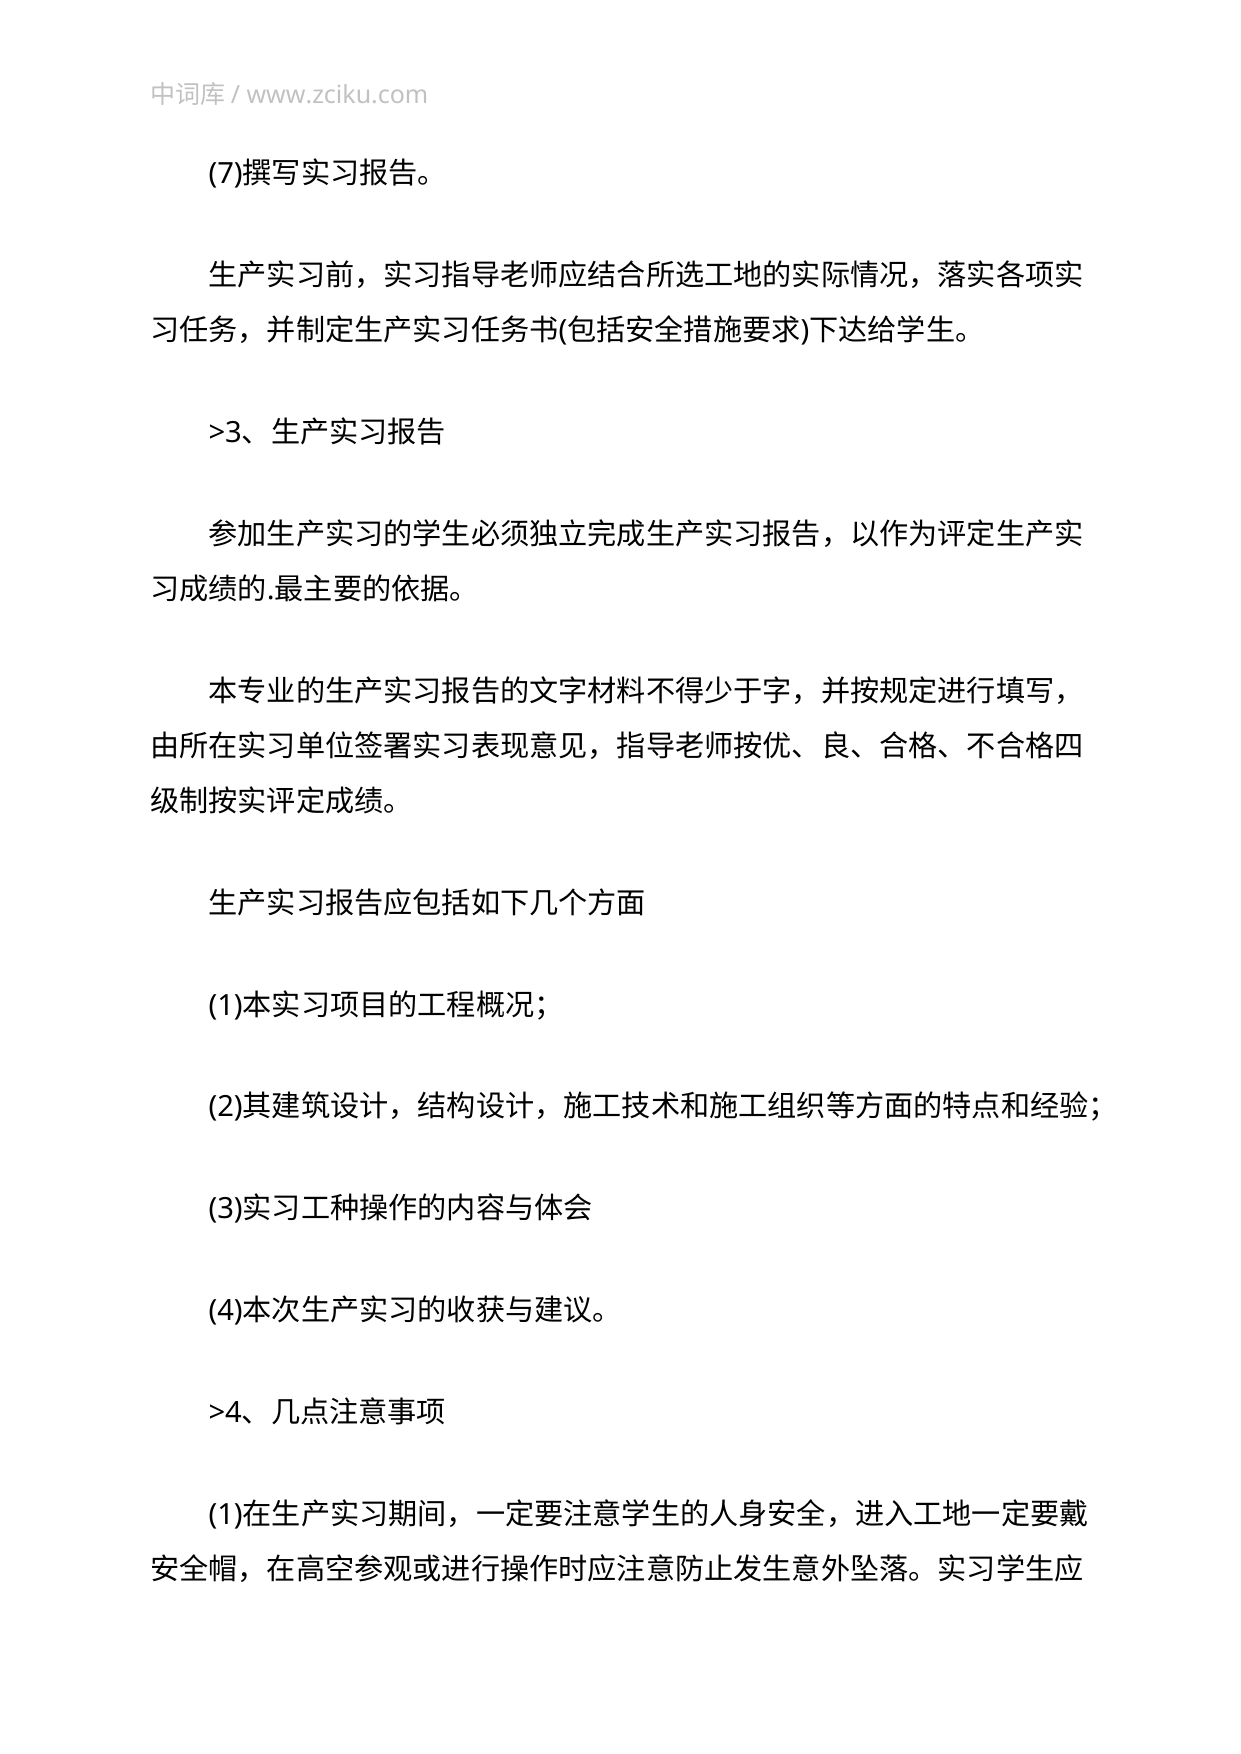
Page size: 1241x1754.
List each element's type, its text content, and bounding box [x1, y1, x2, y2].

text >3、生产实习报告 [150, 409, 1090, 451]
text (7)撰写实习报告。 [150, 150, 1090, 192]
text (1)本实习项目的工程概况； [150, 981, 1090, 1023]
text (4)本次生产实习的收获与建议。 [150, 1287, 1090, 1329]
text (3)实习工种操作的内容与体会 [150, 1185, 1090, 1227]
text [150, 1491, 1090, 1588]
text 生产实习报告应包括如下几个方面 [150, 879, 1090, 922]
text 生产实习前，实习指导老师应结合所选工地的实际情况，落实各项实习任务，并制定生产实习任务书(包括安全措施要求)下达给学生。 [150, 252, 1090, 349]
text >4、几点注意事项 [150, 1389, 1090, 1431]
text 本专业的生产实习报告的文字材料不得少于字，并按规定进行填写，由所在实习单位签署实习表现意见，指导老师按优、良、合格、不合格四级制按实评定成绩。 [150, 668, 1090, 820]
text 参加生产实习的学生必须独立完成生产实习报告，以作为评定生产实习成绩的.最主要的依据。 [150, 511, 1090, 608]
text (2)其建筑设计，结构设计，施工技术和施工组织等方面的特点和经验； [150, 1083, 1090, 1125]
